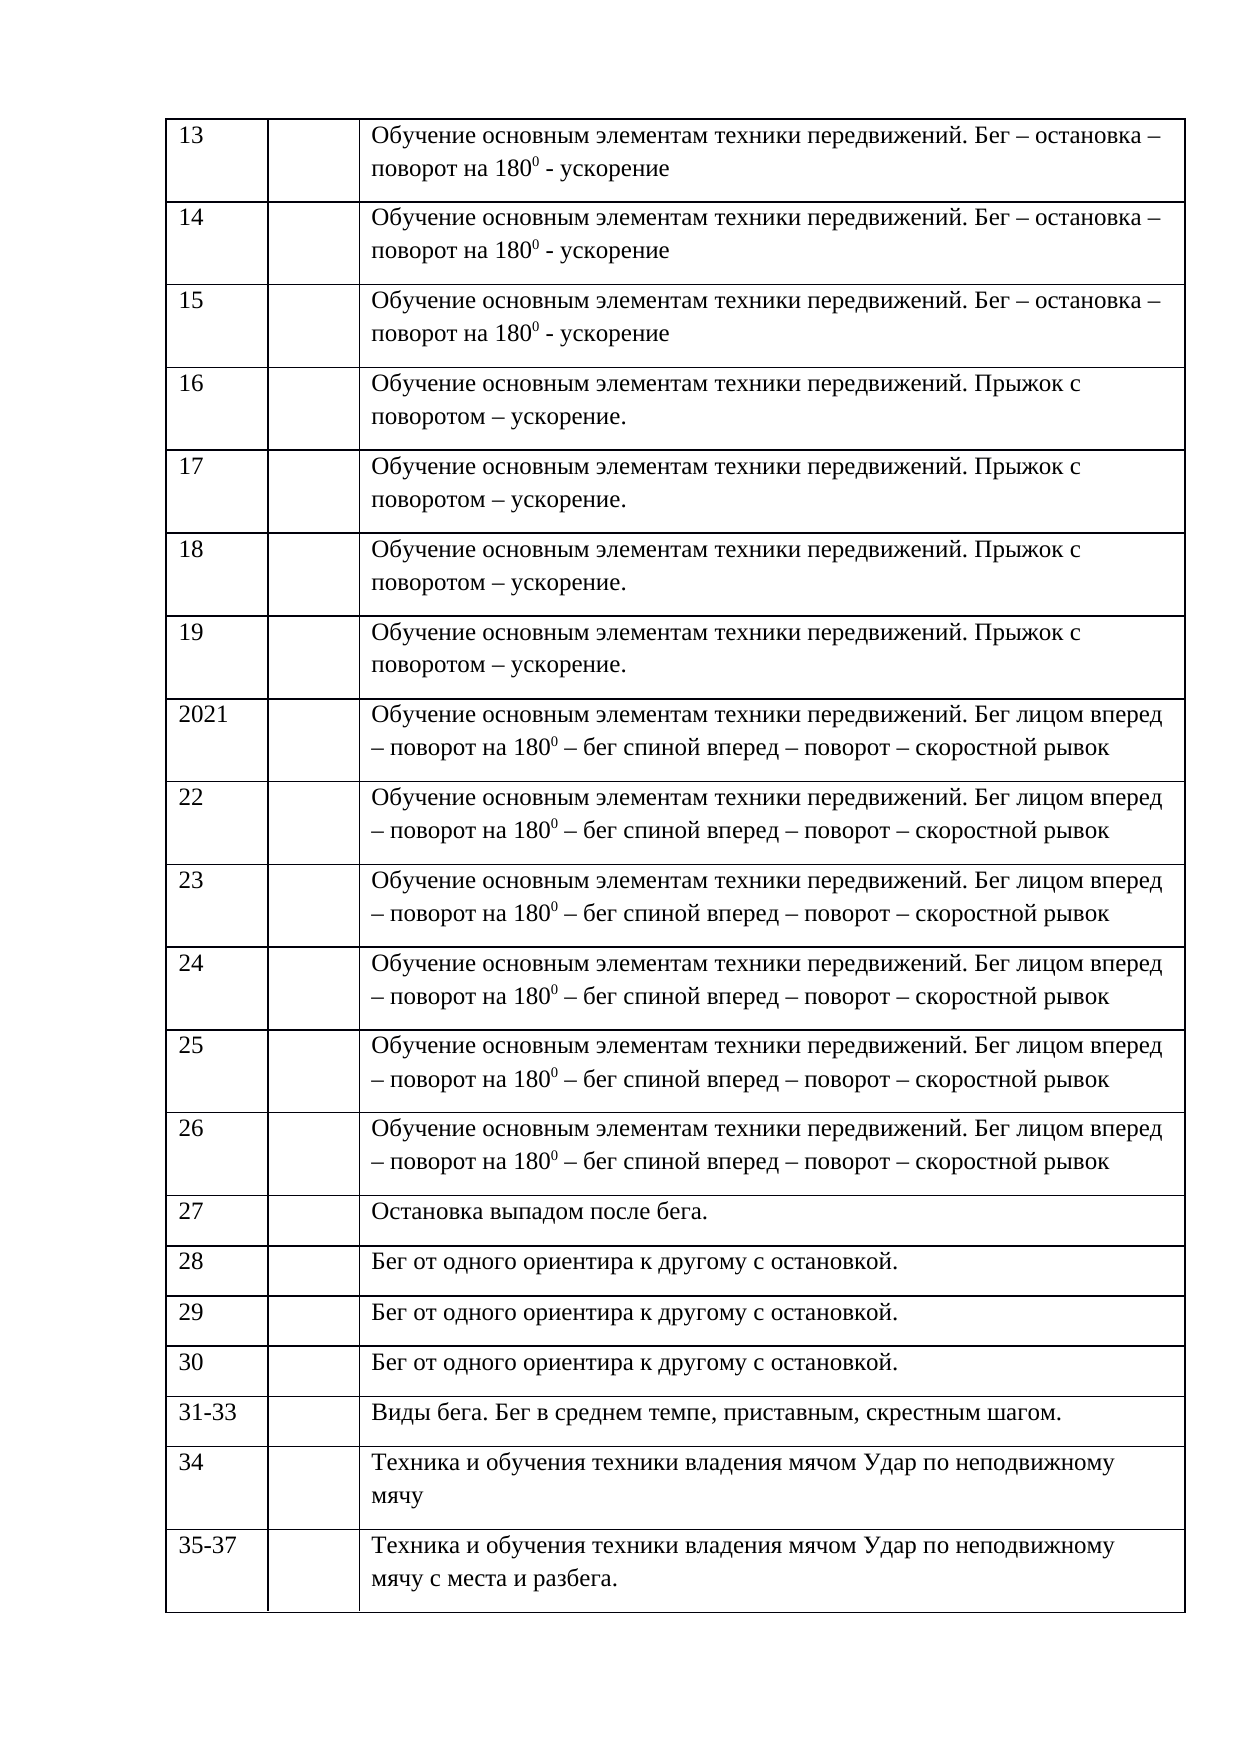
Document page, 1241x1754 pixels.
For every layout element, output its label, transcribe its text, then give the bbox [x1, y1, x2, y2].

table_cell [269, 1347, 359, 1396]
table_cell 14 [167, 203, 267, 284]
table_cell [269, 865, 359, 946]
table_cell [269, 534, 359, 615]
table_cell Обучение основным элементам техники передвижений. Прыжок с поворотом – ускорение. [360, 368, 1184, 449]
table_cell 35-37 [167, 1530, 267, 1611]
table_cell [269, 1530, 359, 1611]
table_cell [269, 285, 359, 367]
table_cell 29 [167, 1297, 267, 1345]
table_cell [269, 1297, 359, 1345]
table_cell Обучение основным элементам техники передвижений. Бег – остановка – поворот на 1800 - ускорение [360, 120, 1184, 201]
table_cell 18 [167, 534, 267, 615]
table_cell [269, 700, 359, 781]
table_cell 27 [167, 1196, 267, 1245]
table_cell [269, 1397, 359, 1446]
table_cell 19 [167, 617, 267, 698]
table_cell Бег от одного ориентира к другому с остановкой. [360, 1297, 1184, 1345]
table_cell Остановка выпадом после бега. [360, 1196, 1184, 1245]
table_cell 15 [167, 285, 267, 367]
table_cell 22 [167, 782, 267, 863]
table_cell Обучение основным элементам техники передвижений. Бег – остановка – поворот на 1800 - ускорение [360, 285, 1184, 367]
table_cell [269, 451, 359, 532]
table_cell [269, 120, 359, 201]
table_cell [269, 368, 359, 449]
table_cell [269, 782, 359, 863]
table_cell 24 [167, 948, 267, 1029]
table_cell Обучение основным элементам техники передвижений. Бег лицом вперед – поворот на 1800 – бег спиной вперед – поворот – скоростной рывок [360, 782, 1184, 863]
table_cell 13 [167, 120, 267, 201]
table_cell 28 [167, 1247, 267, 1295]
table_cell Обучение основным элементам техники передвижений. Бег лицом вперед – поворот на 1800 – бег спиной вперед – поворот – скоростной рывок [360, 1113, 1184, 1195]
table_cell 16 [167, 368, 267, 449]
table_cell [269, 1031, 359, 1112]
table_cell 31-33 [167, 1397, 267, 1446]
table_cell Бег от одного ориентира к другому с остановкой. [360, 1247, 1184, 1295]
table_cell [269, 617, 359, 698]
table_cell [269, 203, 359, 284]
table_cell Обучение основным элементам техники передвижений. Прыжок с поворотом – ускорение. [360, 534, 1184, 615]
table_cell 25 [167, 1031, 267, 1112]
table_cell [269, 948, 359, 1029]
table_cell Техника и обучения техники владения мячом Удар по неподвижному мячу [360, 1447, 1184, 1528]
table_cell Обучение основным элементам техники передвижений. Бег лицом вперед – поворот на 1800 – бег спиной вперед – поворот – скоростной рывок [360, 1031, 1184, 1112]
table_cell Виды бега. Бег в среднем темпе, приставным, скрестным шагом. [360, 1397, 1184, 1446]
table_cell 2021 [167, 700, 267, 781]
table_cell Обучение основным элементам техники передвижений. Прыжок с поворотом – ускорение. [360, 451, 1184, 532]
table_cell Обучение основным элементам техники передвижений. Прыжок с поворотом – ускорение. [360, 617, 1184, 698]
table_cell 26 [167, 1113, 267, 1195]
table_cell [269, 1113, 359, 1195]
table_cell Техника и обучения техники владения мячом Удар по неподвижному мячу с места и разбега. [360, 1530, 1184, 1611]
table_cell 30 [167, 1347, 267, 1396]
table_cell Обучение основным элементам техники передвижений. Бег лицом вперед – поворот на 1800 – бег спиной вперед – поворот – скоростной рывок [360, 700, 1184, 781]
table_cell 23 [167, 865, 267, 946]
table_cell [269, 1196, 359, 1245]
table_cell [269, 1247, 359, 1295]
table_cell [269, 1447, 359, 1528]
table_cell Обучение основным элементам техники передвижений. Бег – остановка – поворот на 1800 - ускорение [360, 203, 1184, 284]
table_cell Обучение основным элементам техники передвижений. Бег лицом вперед – поворот на 1800 – бег спиной вперед – поворот – скоростной рывок [360, 948, 1184, 1029]
table_cell Бег от одного ориентира к другому с остановкой. [360, 1347, 1184, 1396]
table_cell Обучение основным элементам техники передвижений. Бег лицом вперед – поворот на 1800 – бег спиной вперед – поворот – скоростной рывок [360, 865, 1184, 946]
table_cell 34 [167, 1447, 267, 1528]
table_cell 17 [167, 451, 267, 532]
